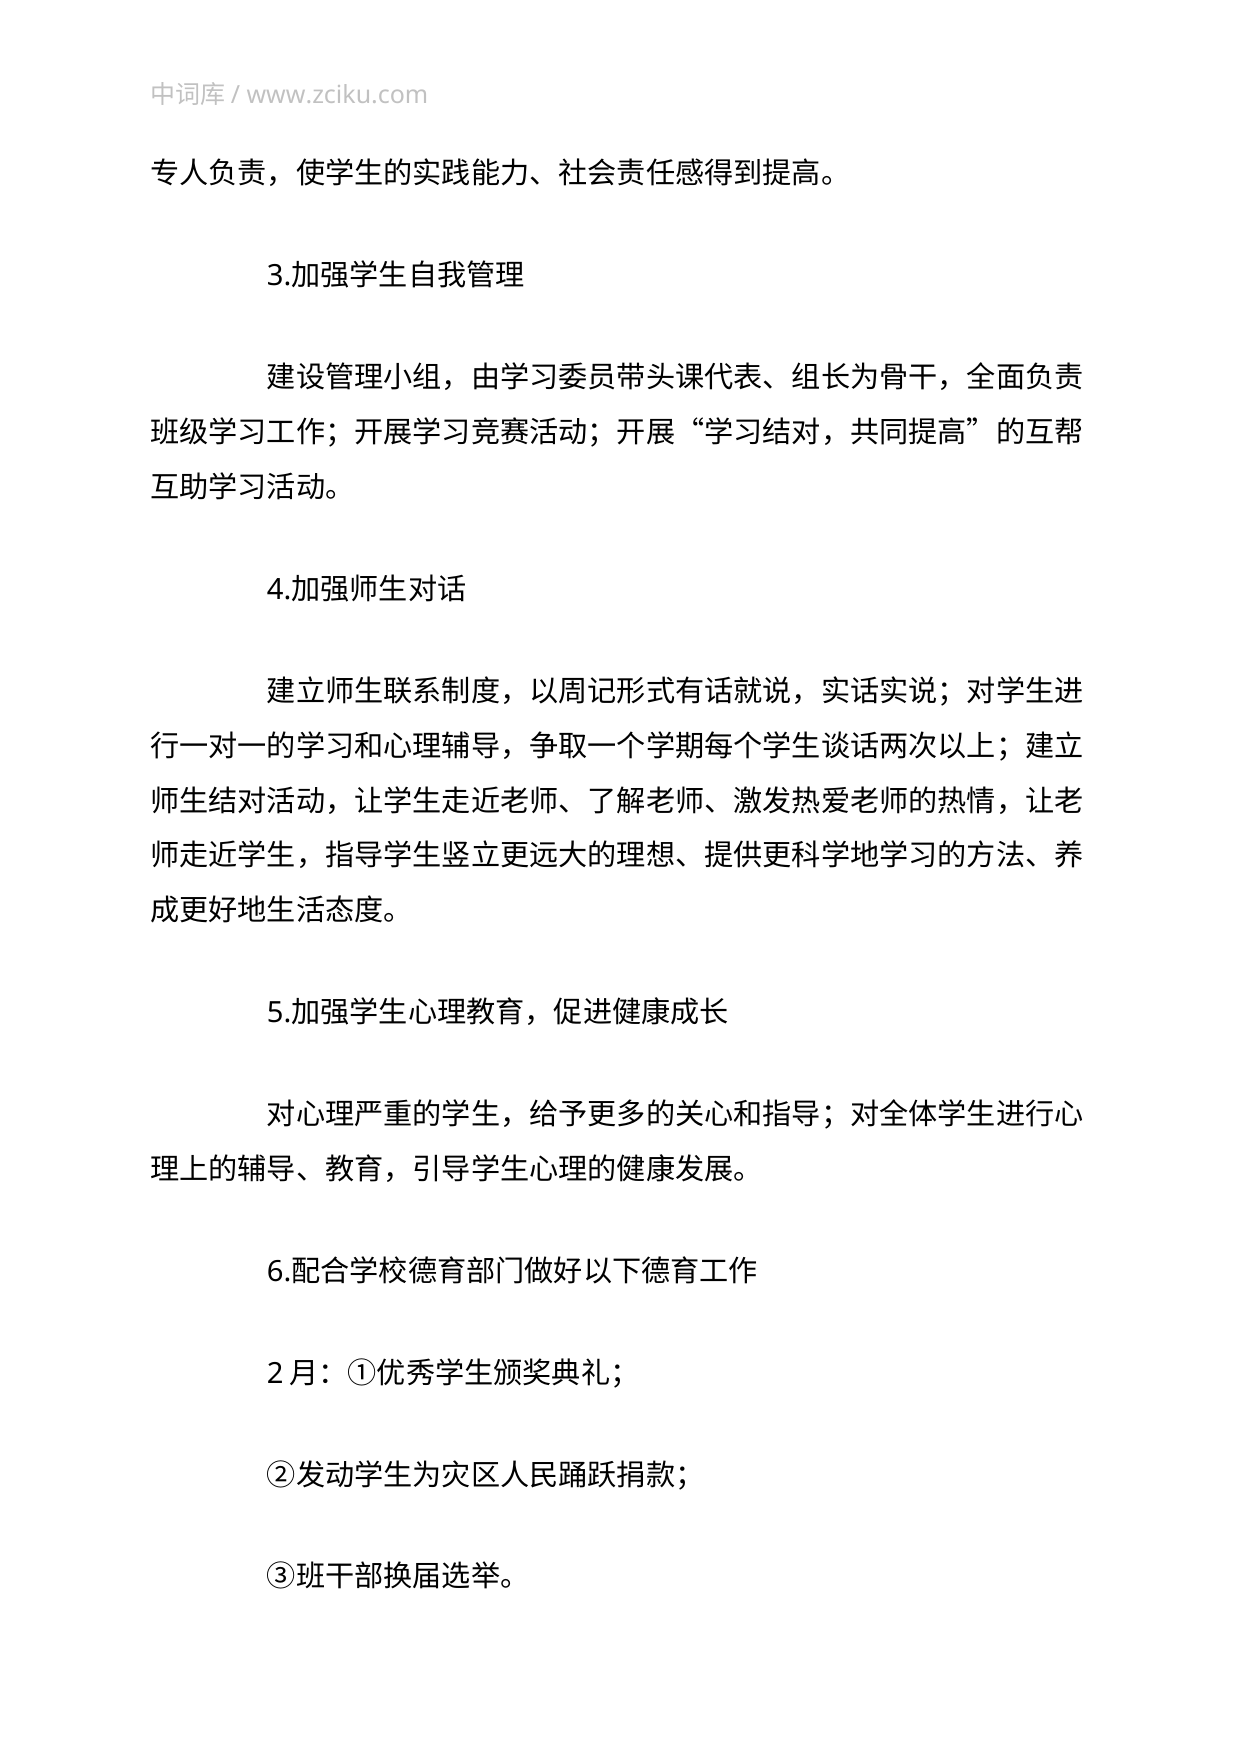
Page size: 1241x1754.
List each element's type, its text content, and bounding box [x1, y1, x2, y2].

text ③班干部换届选举。 [150, 1553, 1090, 1595]
text 2月：①优秀学生颁奖典礼； [150, 1349, 1090, 1392]
text 5.加强学生心理教育，促进健康成长 [150, 989, 1090, 1031]
text ②发动学生为灾区人民踊跃捐款； [150, 1451, 1090, 1493]
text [150, 150, 1090, 192]
text 4.加强师生对话 [150, 565, 1090, 608]
text 对心理严重的学生，给予更多的关心和指导；对全体学生进行心理上的辅导、教育，引导学生心理的健康发展。 [150, 1091, 1090, 1188]
text 建立师生联系制度，以周记形式有话就说，实话实说；对学生进行一对一的学习和心理辅导，争取一个学期每个学生谈话两次以上；建立师生结对活动，让学生走近老师、了解老师、激发热爱老师的热情，让老师走近学生，指导学生竖立更远大的理想、提供更科学地学习的方法、养成更好地生活态度。 [150, 667, 1090, 929]
text 3.加强学生自我管理 [150, 252, 1090, 294]
text 6.配合学校德育部门做好以下德育工作 [150, 1247, 1090, 1290]
text 建设管理小组，由学习委员带头课代表、组长为骨干，全面负责班级学习工作；开展学习竞赛活动；开展“学习结对，共同提高”的互帮互助学习活动。 [150, 354, 1090, 506]
